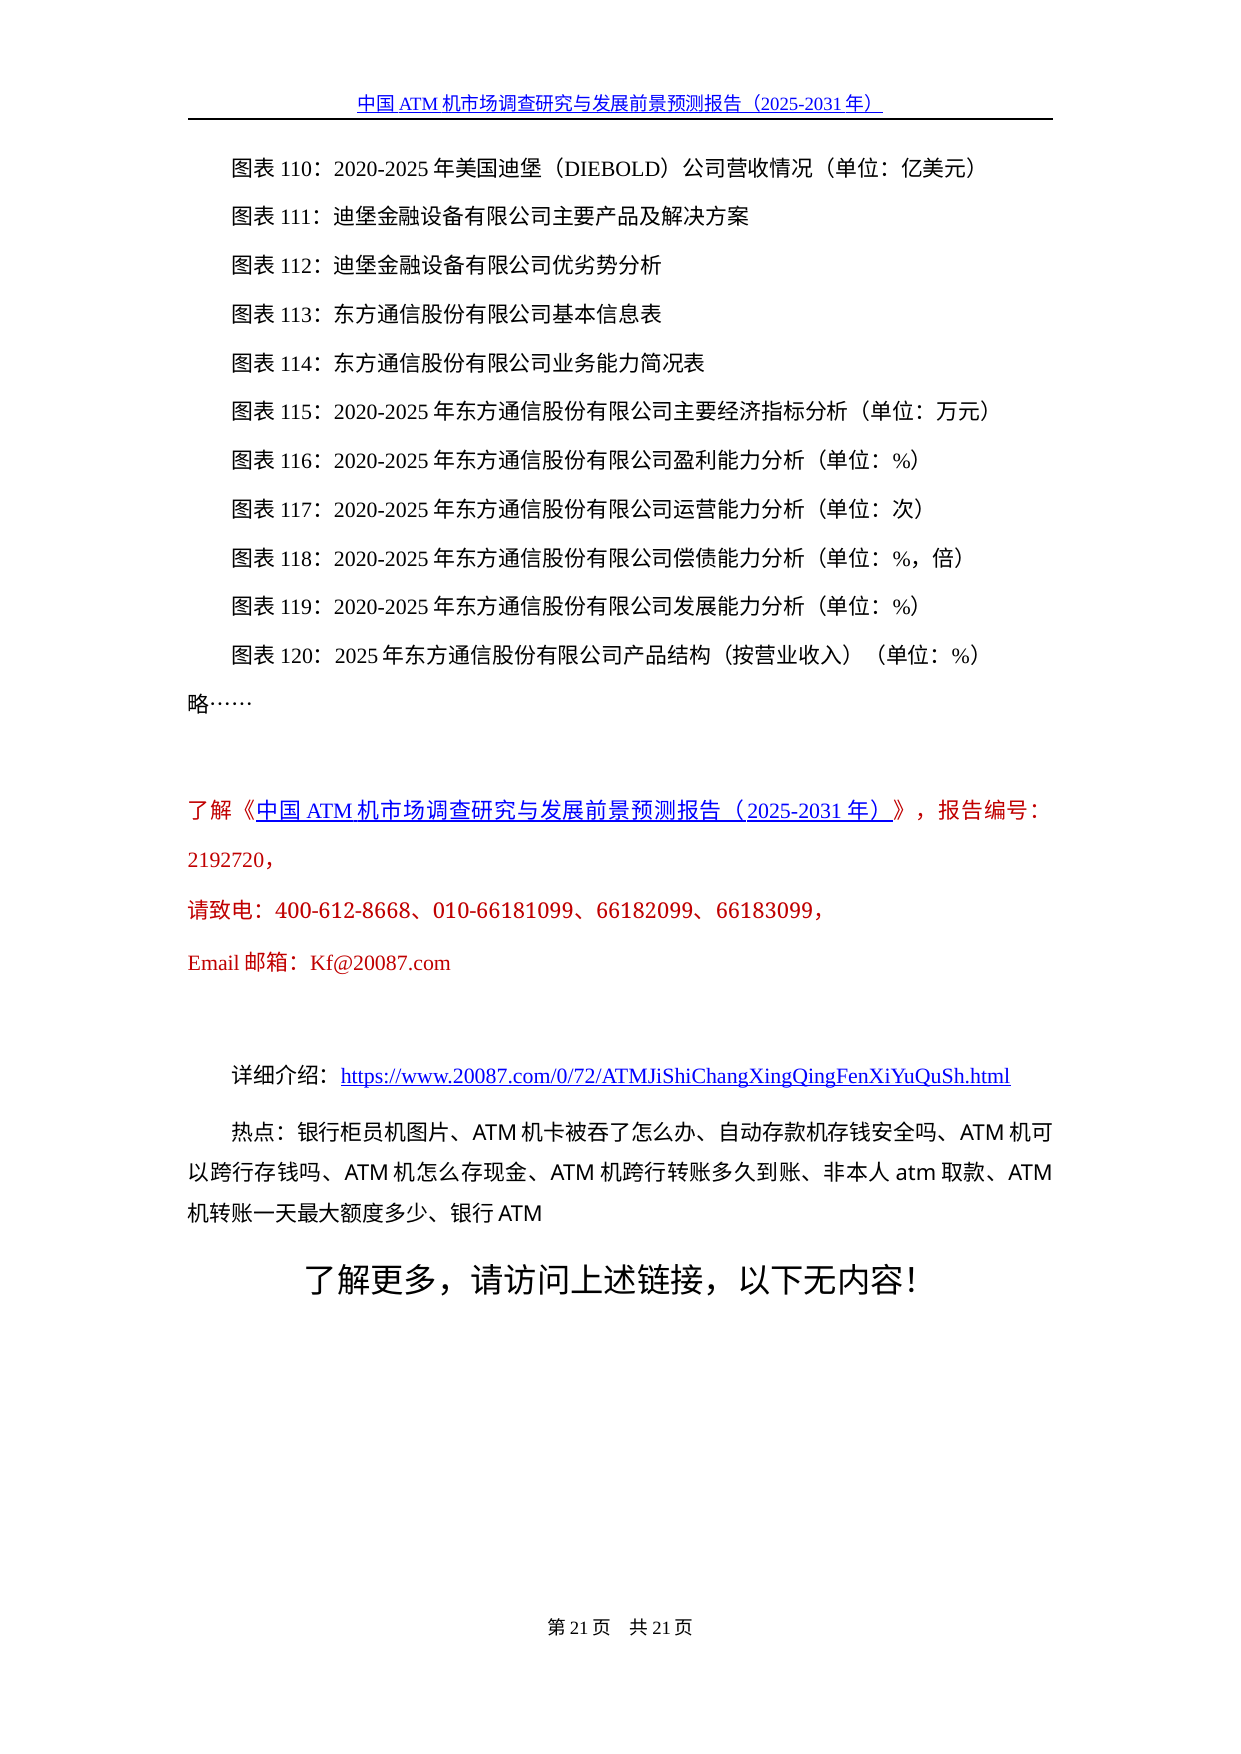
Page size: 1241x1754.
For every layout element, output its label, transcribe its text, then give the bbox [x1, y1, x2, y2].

text Email邮箱：Kf@20087.com [187, 945, 1053, 977]
text 热点：银行柜员机图片、ATM机卡被吞了怎么办、自动存款机存钱安全吗、ATM机可以跨行存钱吗、ATM机怎么存现金、ATM机跨行转账多久到账、非本人atm取款、ATM机转账一天最大额度多少、银行ATM [187, 1114, 1053, 1228]
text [187, 150, 1053, 719]
text 请致电：400-612-8668、010-66181099、66182099、66183099， [187, 893, 1053, 926]
text 详细介绍：https://www.20087.com/0/72/ATMJiShiChangXingQingFenXiYuQuSh.html [187, 1058, 1053, 1090]
text 了解《中国ATM机市场调查研究与发展前景预测报告（2025-2031年）》，报告编号：2192720， [187, 793, 1053, 874]
title 了解更多，请访问上述链接，以下无内容！ [187, 1246, 1053, 1311]
